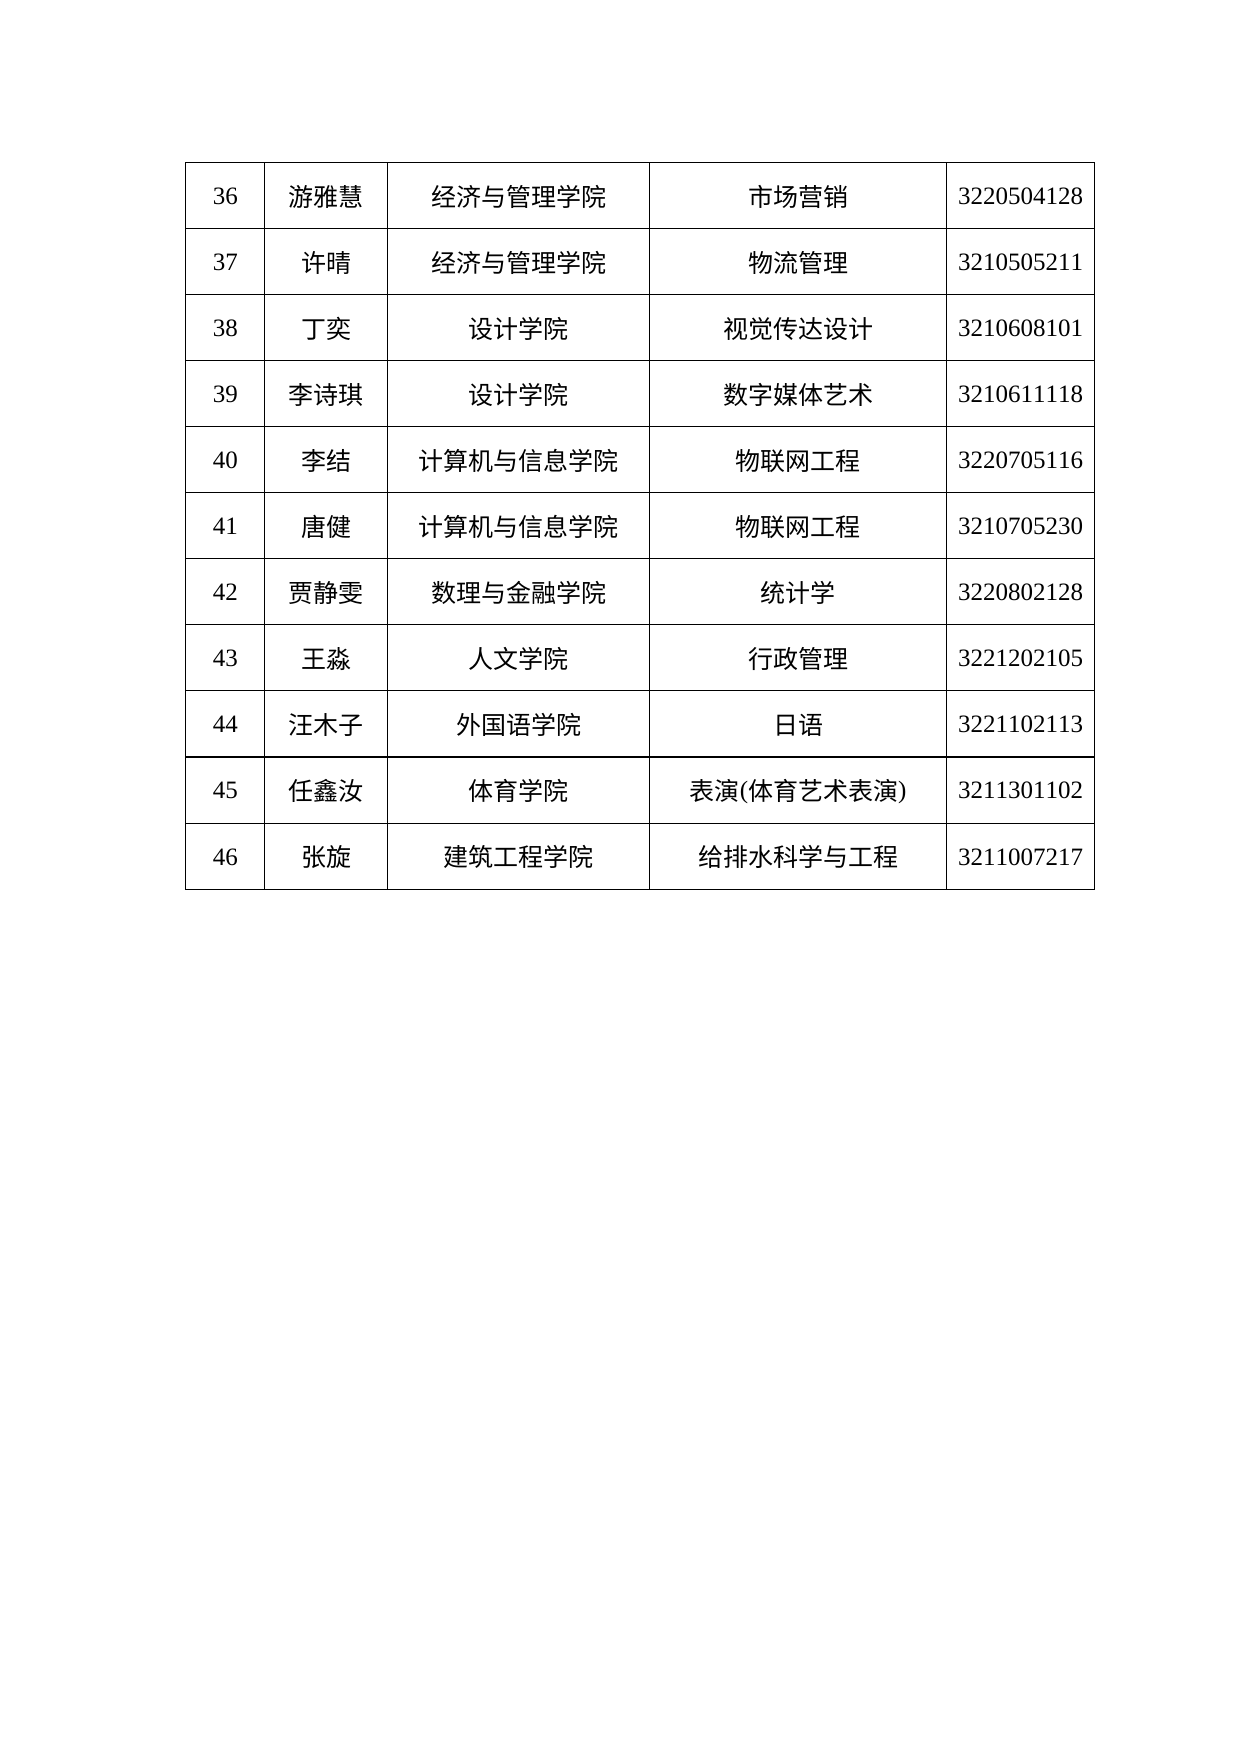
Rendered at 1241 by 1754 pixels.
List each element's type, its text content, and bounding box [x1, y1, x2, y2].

table_cell 36 [186, 163, 264, 228]
table_cell 44 [186, 691, 264, 756]
table_cell 视觉传达设计 [650, 295, 946, 360]
table_cell 3220705116 [947, 427, 1094, 492]
table_cell 42 [186, 559, 264, 624]
table_cell 46 [186, 824, 264, 888]
table_cell 3210705230 [947, 493, 1094, 558]
table_cell 3220802128 [947, 559, 1094, 624]
table_cell 37 [186, 229, 264, 294]
table_cell 3221202105 [947, 625, 1094, 690]
table_cell 经济与管理学院 [388, 229, 649, 294]
table_cell 计算机与信息学院 [388, 427, 649, 492]
table_cell 人文学院 [388, 625, 649, 690]
table_cell 40 [186, 427, 264, 492]
table_cell 3210611118 [947, 361, 1094, 426]
table_cell 统计学 [650, 559, 946, 624]
table_cell 汪木子 [265, 691, 387, 756]
table_cell 李诗琪 [265, 361, 387, 426]
table_cell 41 [186, 493, 264, 558]
table_cell 李结 [265, 427, 387, 492]
table_cell 39 [186, 361, 264, 426]
table_cell 3210505211 [947, 229, 1094, 294]
table_cell 物联网工程 [650, 427, 946, 492]
table_cell 体育学院 [388, 758, 649, 822]
table_cell 数理与金融学院 [388, 559, 649, 624]
table_cell 3211301102 [947, 758, 1094, 822]
table_cell 数字媒体艺术 [650, 361, 946, 426]
table_cell 3220504128 [947, 163, 1094, 228]
table_cell 3210608101 [947, 295, 1094, 360]
table_cell 物流管理 [650, 229, 946, 294]
table_cell 设计学院 [388, 361, 649, 426]
table_cell 市场营销 [650, 163, 946, 228]
table_cell 计算机与信息学院 [388, 493, 649, 558]
table_cell 唐健 [265, 493, 387, 558]
table_cell 建筑工程学院 [388, 824, 649, 888]
table_cell 任鑫汝 [265, 758, 387, 822]
table_cell 贾静雯 [265, 559, 387, 624]
table_cell 经济与管理学院 [388, 163, 649, 228]
table_cell 给排水科学与工程 [650, 824, 946, 888]
table_cell 物联网工程 [650, 493, 946, 558]
table_cell 外国语学院 [388, 691, 649, 756]
table_cell 许晴 [265, 229, 387, 294]
table_cell 38 [186, 295, 264, 360]
table_cell 45 [186, 758, 264, 822]
table_cell 设计学院 [388, 295, 649, 360]
table_cell 张旋 [265, 824, 387, 888]
table_cell 王淼 [265, 625, 387, 690]
table_cell 43 [186, 625, 264, 690]
table_cell 表演(体育艺术表演) [650, 758, 946, 822]
table_cell 游雅慧 [265, 163, 387, 228]
table_cell 行政管理 [650, 625, 946, 690]
table_cell 3211007217 [947, 824, 1094, 888]
table_cell 3221102113 [947, 691, 1094, 756]
table_cell 日语 [650, 691, 946, 756]
table_cell 丁奕 [265, 295, 387, 360]
